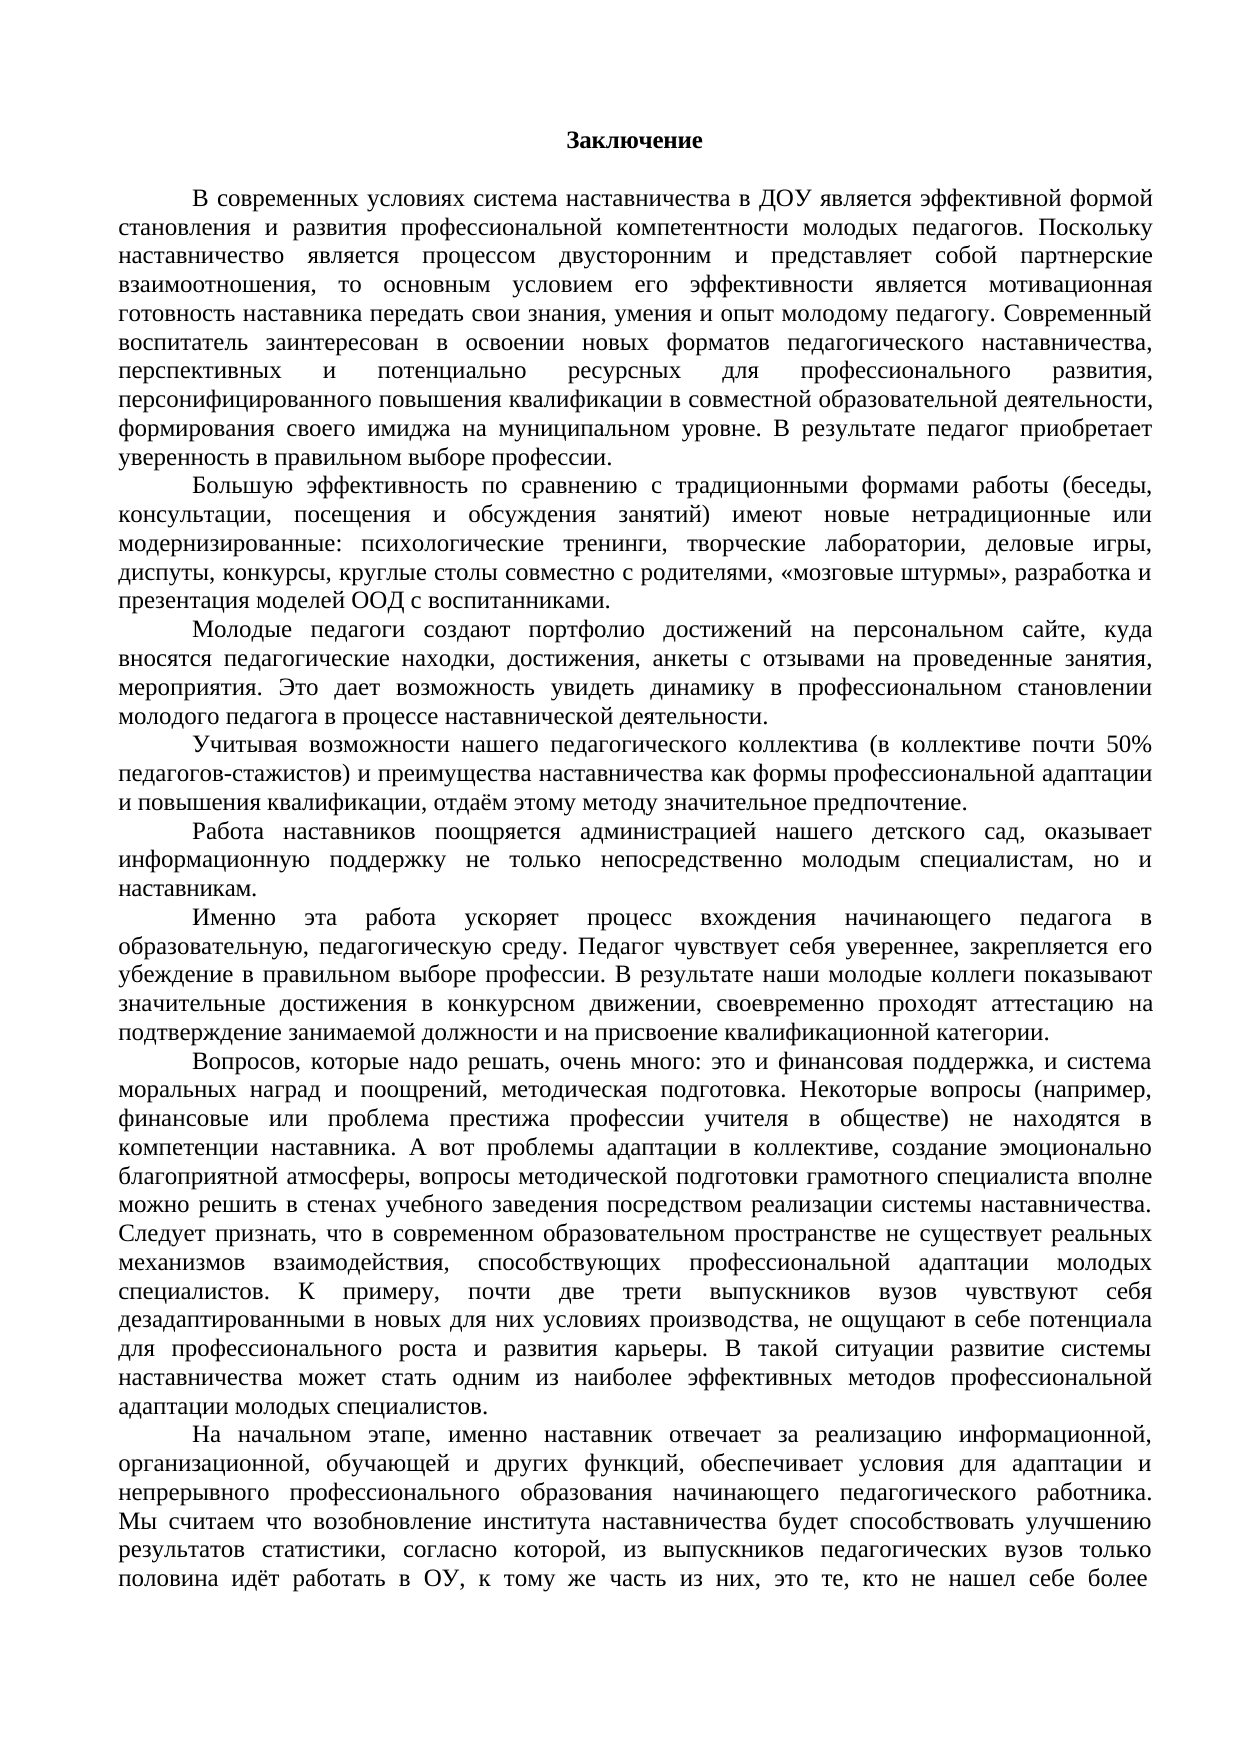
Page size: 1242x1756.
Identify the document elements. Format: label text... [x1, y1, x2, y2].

text На начальном этапе, именно наставник отвечает за реализацию информационной, организационной, обучающей и других функций, обеспечивает условия для адаптации и непрерывного профессионального образования начинающего педагогического работника. Мы считаем что возобновление института наставничества будет способствовать улучшению результатов статистики, согласно которой, из выпускников педагогических вузов только половина идёт работать в ОУ, к тому же часть из них, это те, кто не нашел себе более [118, 1419, 1153, 1592]
text Вопросов, которые надо решать, очень много: это и финансовая поддержка, и система моральных наград и поощрений, методическая подготовка. Некоторые вопросы (например, финансовые или проблема престижа профессии учителя в обществе) не находятся в компетенции наставника. А вот проблемы адаптации в коллективе, создание эмоционально благоприятной атмосферы, вопросы методической подготовки грамотного специалиста вполне можно решить в стенах учебного заведения посредством реализации системы наставничества. Следует признать, что в современном образовательном пространстве не существует реальных механизмов взаимодействия, способствующих профессиональной адаптации молодых специалистов. К примеру, почти две трети выпускников вузов чувствуют себя дезадаптированными в новых для них условиях производства, не ощущают в себе потенциала для профессионального роста и развития карьеры. В такой ситуации развитие системы наставничества может стать одним из наиболее эффективных методов профессиональной адаптации молодых специалистов. [118, 1046, 1153, 1419]
subtitle Заключение [57, 125, 1212, 154]
text Учитывая возможности нашего педагогического коллектива (в коллективе почти 50% педагогов-стажистов) и преимущества наставничества как формы профессиональной адаптации и повышения квалификации, отдаём этому методу значительное предпочтение. [118, 729, 1153, 816]
text Молодые педагоги создают портфолио достижений на персональном сайте, куда вносятся педагогические находки, достижения, анкеты с отзывами на проведенные занятия, мероприятия. Это дает возможность увидеть динамику в профессиональном становлении молодого педагога в процессе наставнической деятельности. [118, 614, 1153, 729]
text Большую эффективность по сравнению с традиционными формами работы (беседы, консультации, посещения и обсуждения занятий) имеют новые нетрадиционные или модернизированные: психологические тренинги, творческие лаборатории, деловые игры, диспуты, конкурсы, круглые столы совместно с родителями, «мозговые штурмы», разработка и презентация моделей ООД с воспитанниками. [118, 471, 1153, 614]
text Именно эта работа ускоряет процесс вхождения начинающего педагога в образовательную, педагогическую среду. Педагог чувствует себя увереннее, закрепляется его убеждение в правильном выборе профессии. В результате наши молодые коллеги показывают значительные достижения в конкурсном движении, своевременно проходят аттестацию на подтверждение занимаемой должности и на присвоение квалификационной категории. [118, 902, 1153, 1046]
text Работа наставников поощряется администрацией нашего детского сад, оказывает информационную поддержку не только непосредственно молодым специалистам, но и наставникам. [118, 816, 1153, 902]
text В современных условиях система наставничества в ДОУ является эффективной формой становления и развития профессиональной компетентности молодых педагогов. Поскольку наставничество является процессом двусторонним и представляет собой партнерские взаимоотношения, то основным условием его эффективности является мотивационная готовность наставника передать свои знания, умения и опыт молодому педагогу. Современный воспитатель заинтересован в освоении новых форматов педагогического наставничества, перспективных и потенциально ресурсных для профессионального развития, персонифицированного повышения квалификации в совместной образовательной деятельности, формирования своего имиджа на муниципальном уровне. В результате педагог приобретает уверенность в правильном выборе профессии. [118, 183, 1153, 471]
